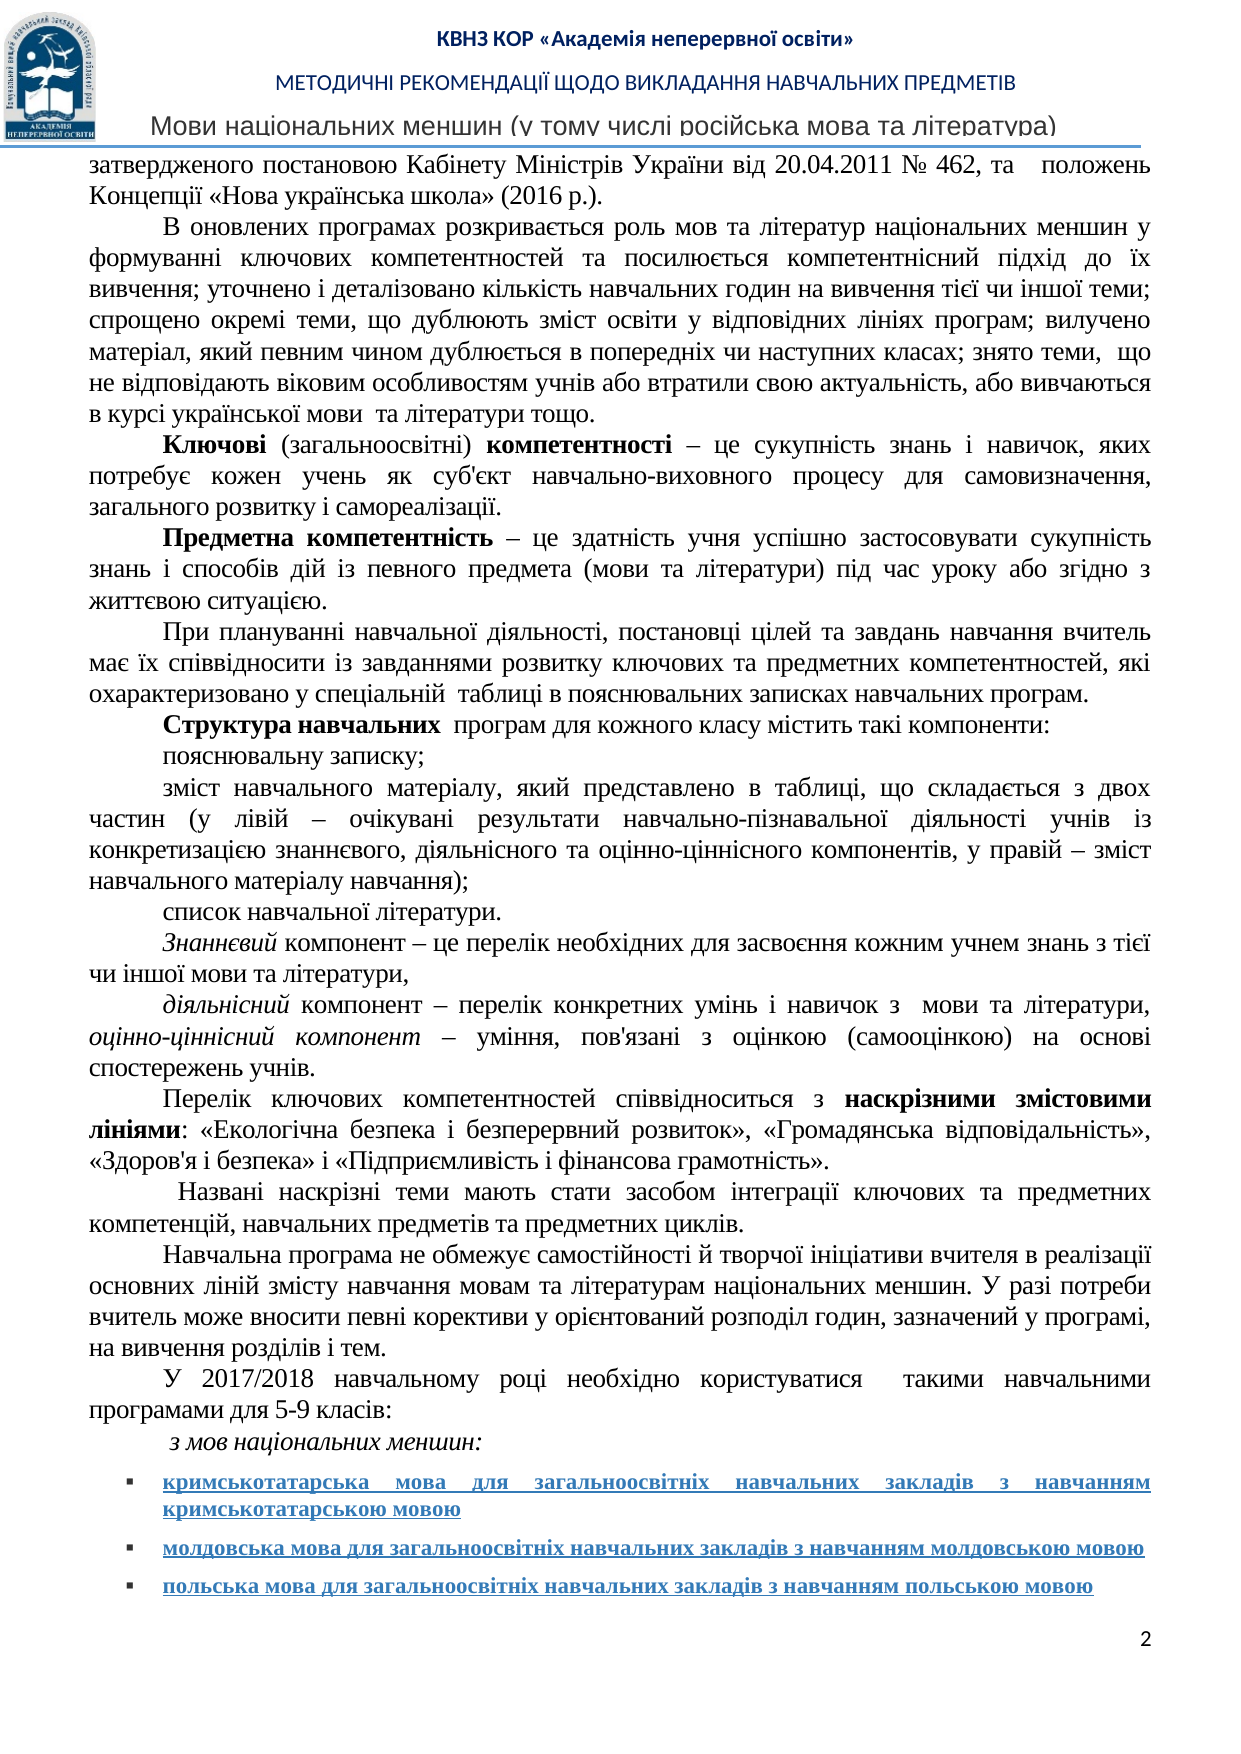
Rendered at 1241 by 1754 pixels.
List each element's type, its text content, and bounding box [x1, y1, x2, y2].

text діяльнісний компонент – перелік конкретних умінь і навичок з мови та літератури, оцінно-ціннісний компонент – уміння, пов'язані з оцінкою (самооцінкою) на основі спостережень учнів. [89, 989, 1152, 1082]
text Знаннєвий компонент – це перелік необхідних для засвоєння кожним учнем знань з тієї чи іншої мови та літератури, [89, 926, 1152, 989]
text Ключові (загальноосвітні) компетентності – це сукупність знань і навичок, яких потребує кожен учень як суб'єкт навчально-виховного процесу для самовизначення, загального розвитку і самореалізації. [89, 428, 1152, 521]
text зміст навчального матеріалу, який представлено в таблиці, що складається з двох частин (у лівій – очікувані результати навчально-пізнавальної діяльності учнів із конкретизацією знаннєвого, діяльнісного та оцінно-ціннісного компонентів, у правій – зміст навчального матеріалу навчання); [89, 771, 1152, 895]
text У 2017/2018 навчальному році необхідно користуватися такими навчальними програмами для 5-9 класів: [89, 1362, 1152, 1425]
text Предметна компетентність – це здатність учня успішно застосовувати сукупність знань і способів дій із певного предмета (мови та літератури) під час уроку або згідно з життєвою ситуацією. [89, 521, 1152, 615]
picture [3, 12, 96, 142]
text При плануванні навчальної діяльності, постановці цілей та завдань навчання вчитель має їх співвідносити із завданнями розвитку ключових та предметних компетентностей, які охарактеризовано у спеціальній таблиці в пояснювальних записках навчальних програм. [89, 615, 1152, 708]
list польська мова для загальноосвітніх навчальних закладів з навчанням польською мовою [125, 1572, 1152, 1599]
text список навчальної літератури. [89, 895, 1152, 926]
text Названі наскрізні теми мають стати засобом інтеграції ключових та предметних компетенцій, навчальних предметів та предметних циклів. [89, 1176, 1152, 1238]
text Навчальна програма не обмежує самостійності й творчої ініціативи вчителя в реалізації основних ліній змісту навчання мовам та літературам національних меншин. У разі потреби вчитель може вносити певні корективи у орієнтований розподіл годин, зазначений у програмі, на вивчення розділів і тем. [89, 1238, 1152, 1362]
text пояснювальну записку; [89, 739, 1152, 771]
text Структура навчальних програм для кожного класу містить такі компоненти: [89, 708, 1152, 739]
list молдовська мова для загальноосвітніх навчальних закладів з навчанням молдовською мовою [125, 1533, 1152, 1560]
text Перелік ключових компетентностей співвідноситься з наскрізними змістовими лініями: «Екологічна безпека і безперервний розвиток», «Громадянська відповідальність», «Здоров'я і безпека» і «Підприємливість і фінансова грамотність». [89, 1082, 1152, 1176]
list кримськотатарська мова для загальноосвітніх навчальних закладів з навчанням кримськотатарською мовою [125, 1468, 1152, 1521]
text з мов національних меншин: [89, 1425, 1152, 1456]
text В оновлених програмах розкривається роль мов та літератур національних меншин у формуванні ключових компетентностей та посилюється компетентнісний підхід до їх вивчення; уточнено і деталізовано кількість навчальних годин на вивчення тієї чи іншої теми; спрощено окремі теми, що дублюють зміст освіти у відповідних лініях програм; вилучено матеріал, який певним чином дублюється в попередніх чи наступних класах; знято теми, що не відповідають віковим особливостям учнів або втратили свою актуальність, або вивчаються в курсі української мови та літератури тощо. [89, 210, 1152, 428]
